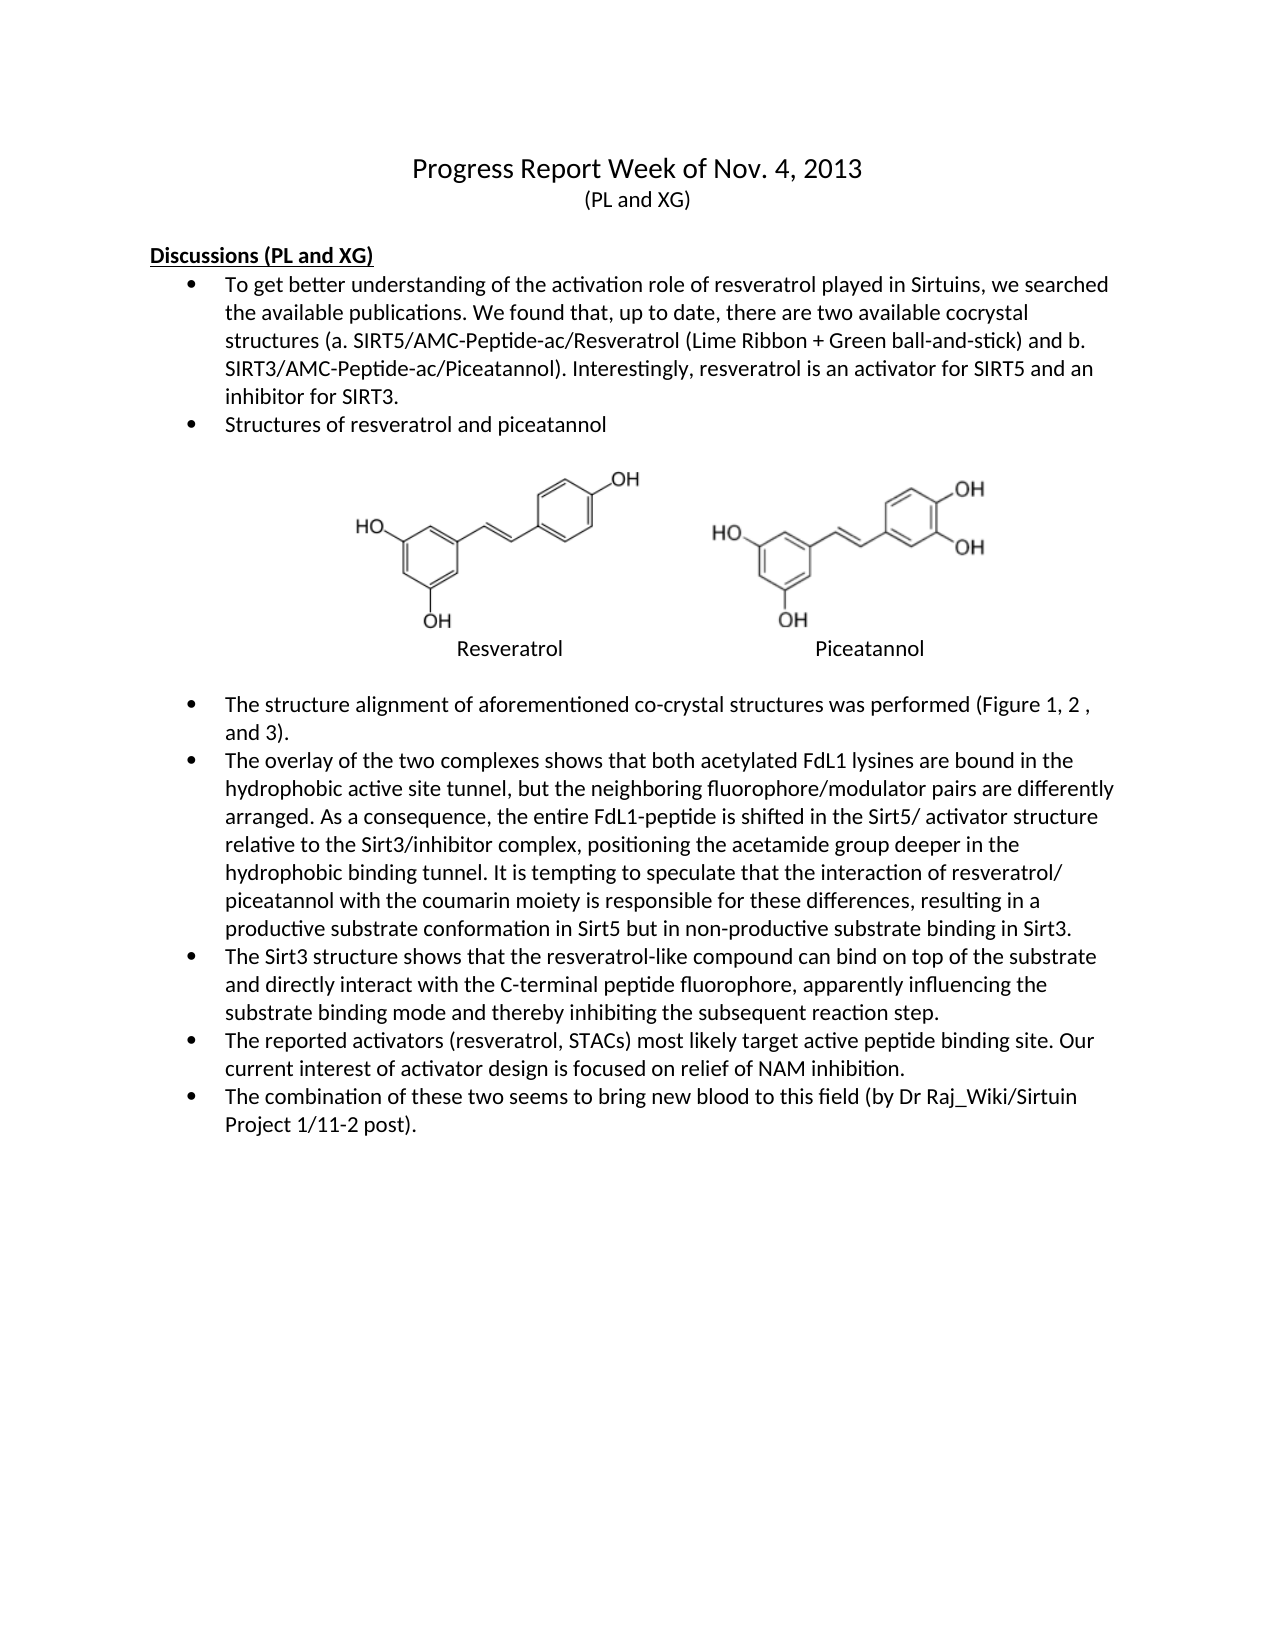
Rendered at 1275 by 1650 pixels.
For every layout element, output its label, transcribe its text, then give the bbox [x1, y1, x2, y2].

list The structure alignment of aforementioned co-crystal structures was performed (Figure 1, 2 , and 3). [187, 690, 1125, 746]
text Resveratrol Piceatannol [225, 634, 1125, 662]
text Progress Report Week of Nov. 4, 2013 [150, 150, 1125, 186]
list The combination of these two seems to bring new blood to this field (by Dr Raj_Wiki/Sirtuin Project 1/11-2 post). [187, 1082, 1125, 1138]
text (PL and XG) [150, 186, 1125, 214]
picture [349, 465, 644, 634]
list To get better understanding of the activation role of resveratrol played in Sirtuins, we searched the available publications. We found that, up to date, there are two available cocrystal structures (a. SIRT5/AMC-Peptide-ac/Resveratrol (Lime Ribbon + Green ball-and-stick) and b. SIRT3/AMC-Peptide-ac/Piceatannol). Interestingly, resveratrol is an activator for SIRT5 and an inhibitor for SIRT3. [187, 270, 1125, 410]
list The Sirt3 structure shows that the resveratrol-like compound can bind on top of the substrate and directly interact with the C-terminal peptide fluorophore, apparently influencing the substrate binding mode and thereby inhibiting the subsequent reaction step. [187, 942, 1125, 1026]
picture [706, 479, 991, 634]
list The reported activators (resveratrol, STACs) most likely target active peptide binding site. Our current interest of activator design is focused on relief of NAM inhibition. [187, 1026, 1125, 1082]
list Structures of resveratrol and piceatannol [187, 410, 1125, 438]
list The overlay of the two complexes shows that both acetylated FdL1 lysines are bound in the hydrophobic active site tunnel, but the neighboring fluorophore/modulator pairs are differently arranged. As a consequence, the entire FdL1-peptide is shifted in the Sirt5/ activator structure relative to the Sirt3/inhibitor complex, positioning the acetamide group deeper in the hydrophobic binding tunnel. It is tempting to speculate that the interaction of resveratrol/ piceatannol with the coumarin moiety is responsible for these differences, resulting in a productive substrate conformation in Sirt5 but in non-productive substrate binding in Sirt3. [187, 746, 1125, 942]
text Discussions (PL and XG) [150, 242, 1125, 270]
